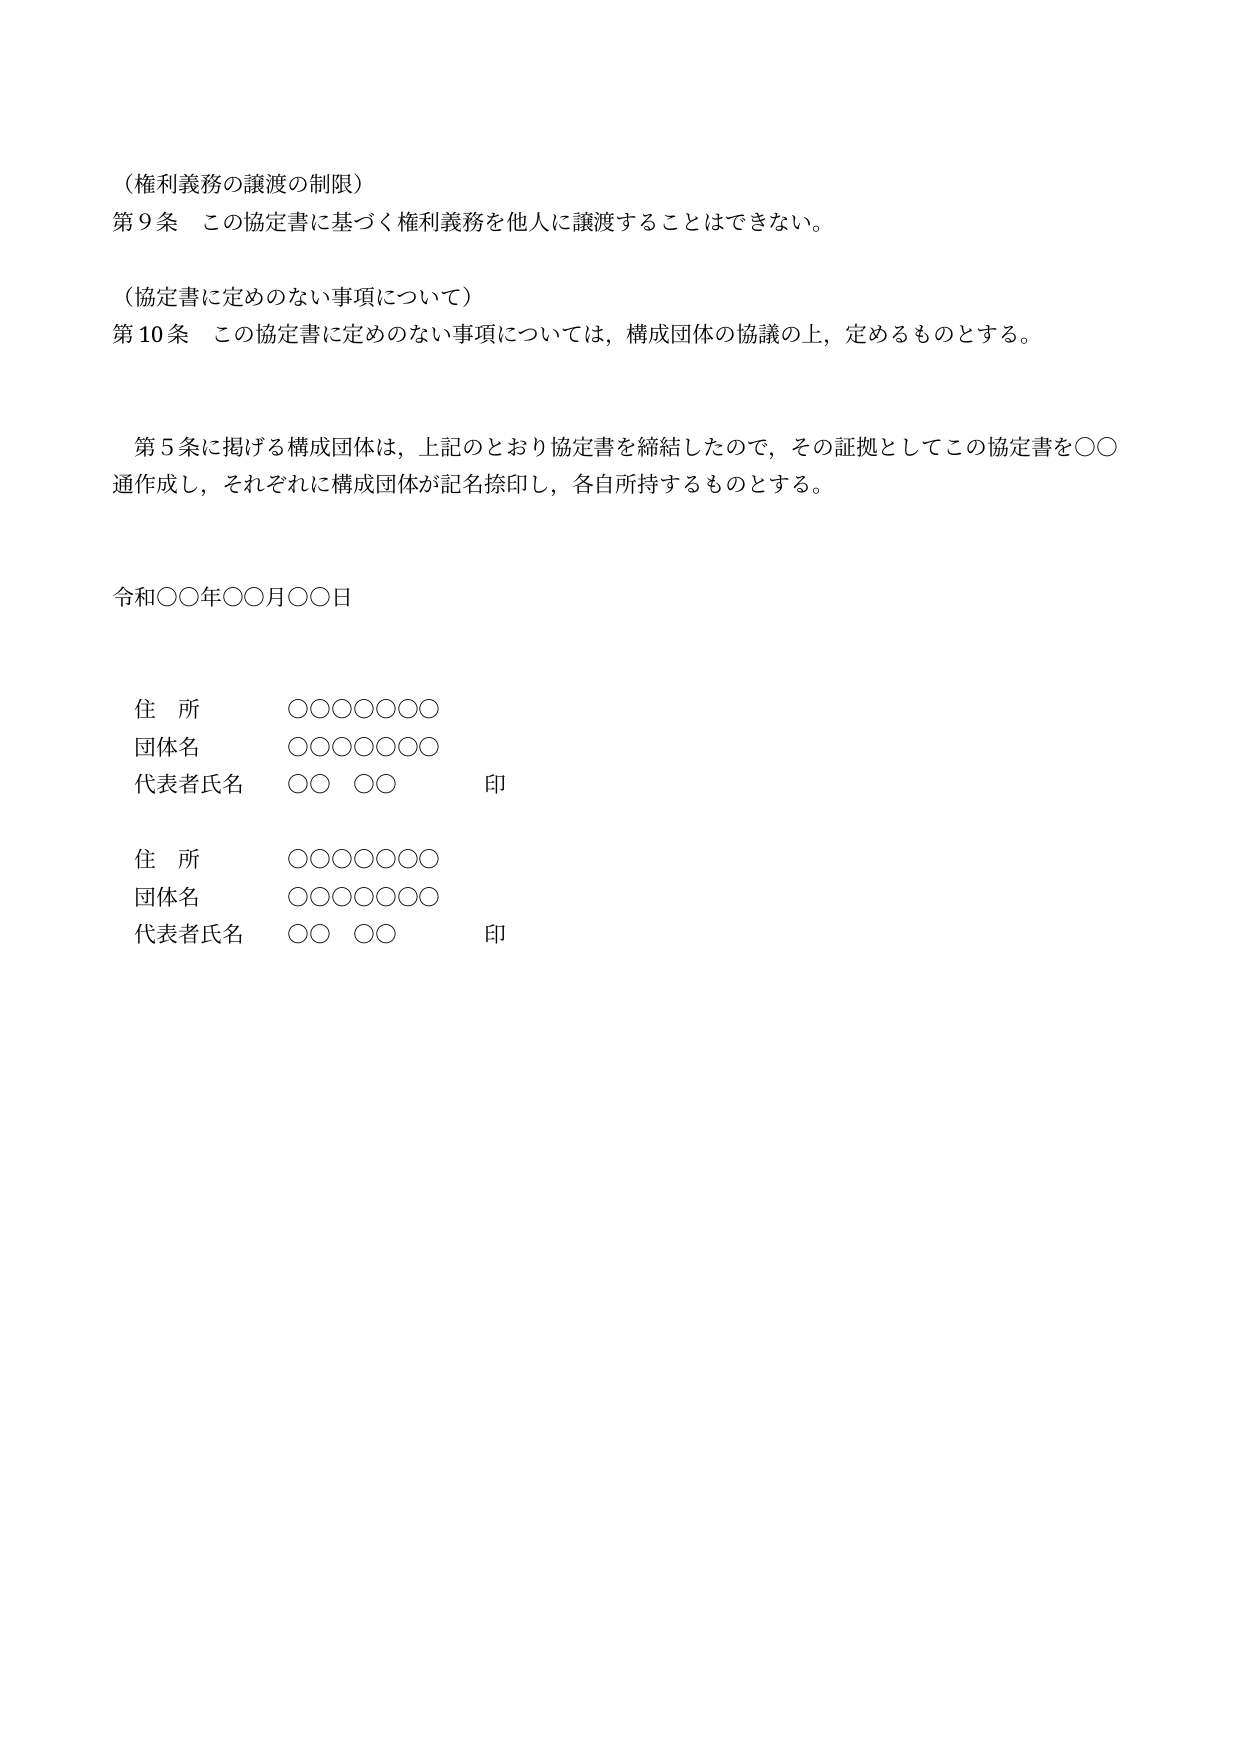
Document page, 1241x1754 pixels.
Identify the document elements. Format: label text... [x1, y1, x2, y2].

text 第９条 この協定書に基づく権利義務を他人に譲渡することはできない。 [112, 202, 1128, 239]
text 令和○○年○○月○○日 [112, 577, 1128, 652]
text （権利義務の譲渡の制限） [112, 164, 1128, 202]
text 第５条に掲げる構成団体は，上記のとおり協定書を締結したので，その証拠としてこの協定書を○○通作成し，それぞれに構成団体が記名捺印し，各自所持するものとする。 [112, 427, 1128, 502]
text 代表者氏名 ○○ ○○ 印 [112, 914, 1128, 952]
text 団体名 ○○○○○○○ [112, 727, 1128, 764]
text 第10条 この協定書に定めのない事項については，構成団体の協議の上，定めるものとする。 [112, 314, 1128, 352]
text 住 所 ○○○○○○○ [112, 689, 1128, 727]
text 代表者氏名 ○○ ○○ 印 [112, 764, 1128, 802]
text （協定書に定めのない事項について） [112, 277, 1128, 314]
text 住 所 ○○○○○○○ [112, 839, 1128, 877]
text 団体名 ○○○○○○○ [112, 877, 1128, 914]
